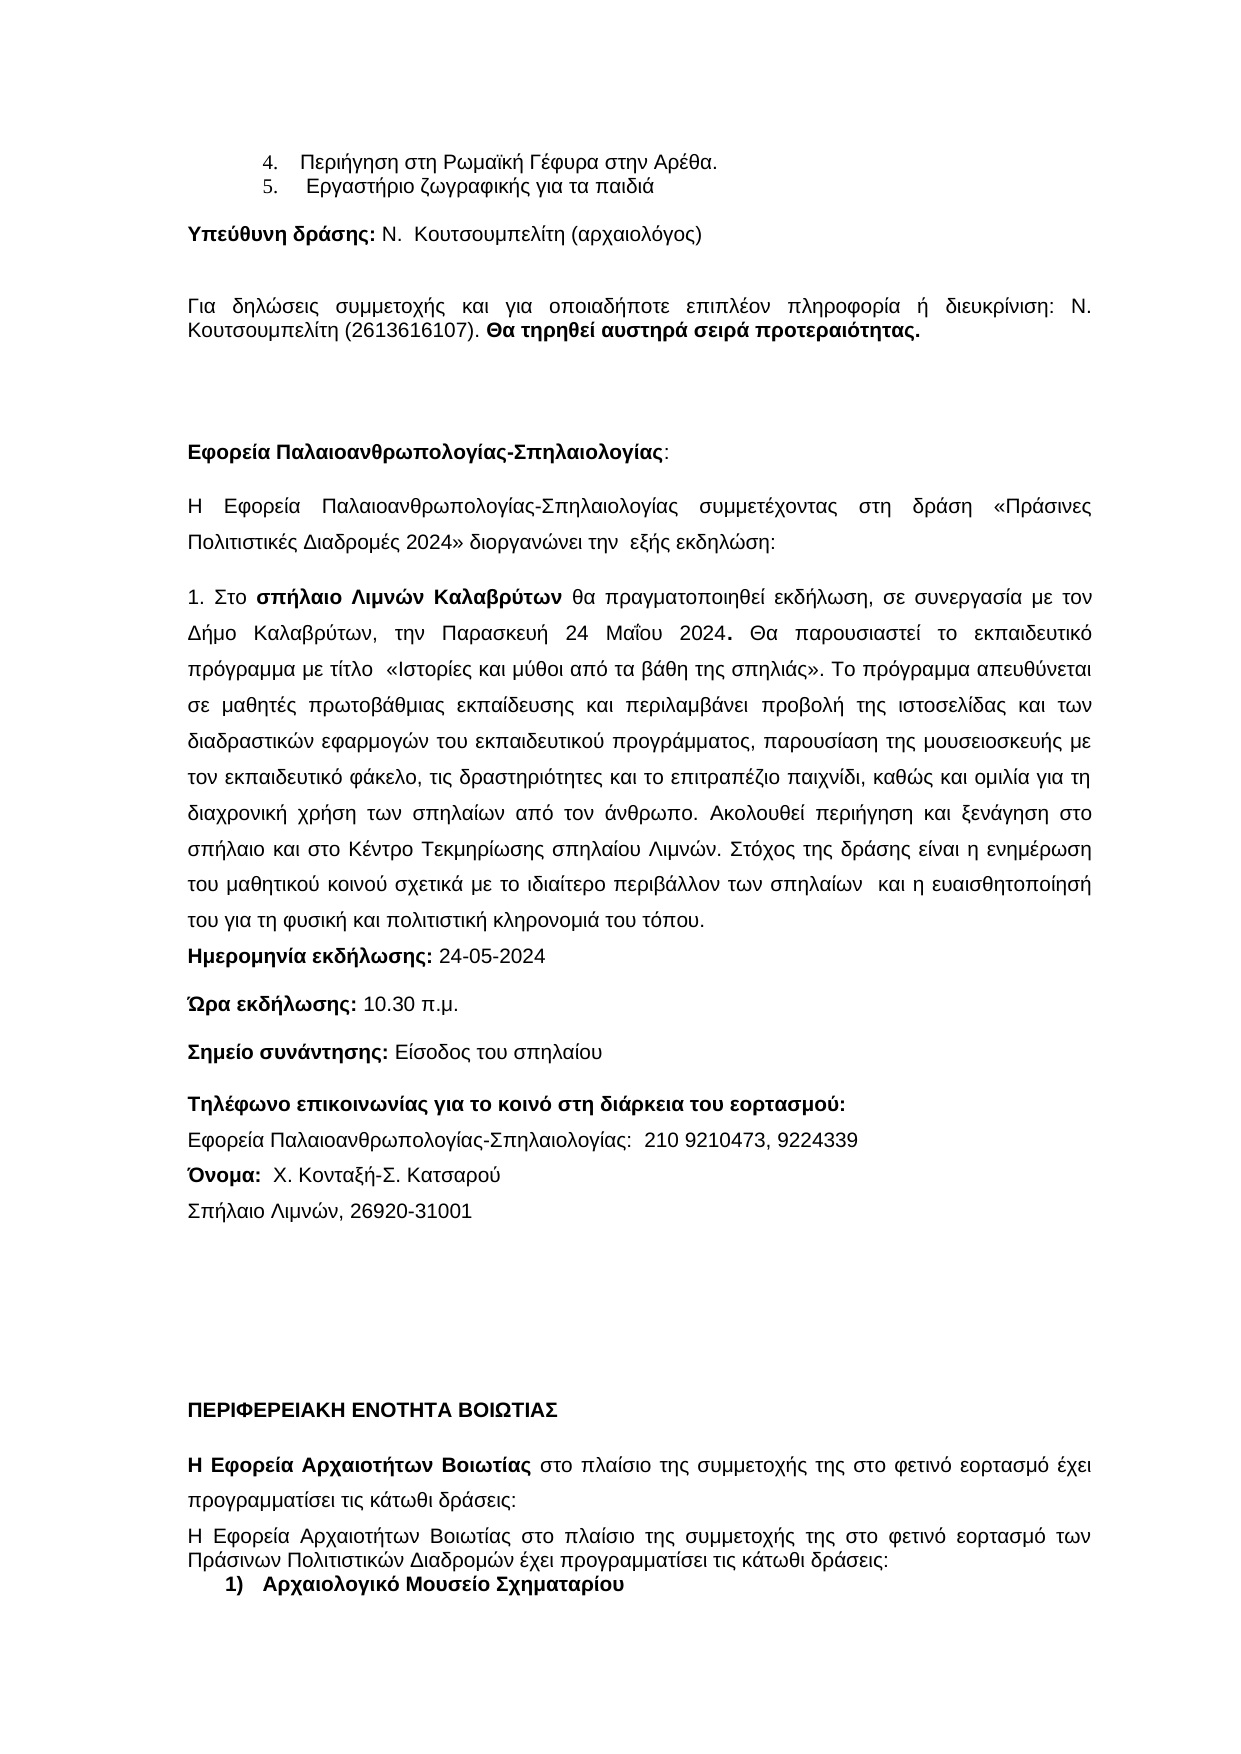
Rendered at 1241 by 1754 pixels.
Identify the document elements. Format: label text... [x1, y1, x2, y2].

text Ημερομηνία εκδήλωσης: 24-05-2024 [187, 944, 1093, 968]
text Η Εφορεία Αρχαιοτήτων Βοιωτίας στο πλαίσιο της συμμετοχής της στο φετινό εορτασμό έχει προγραμματίσει τις κάτωθι δράσεις: [187, 1452, 1093, 1512]
list Περιήγηση στη Ρωμαϊκή Γέφυρα στην Αρέθα. [262, 150, 1093, 174]
text Για δηλώσεις συμμετοχής και για οποιαδήποτε επιπλέον πληροφορία ή διευκρίνιση: Ν. Κουτσουμπελίτη (2613616107). Θα τηρηθεί αυστηρά σειρά προτεραιότητας. [187, 294, 1093, 342]
text Σπήλαιο Λιμνών, 26920-31001 [187, 1199, 1093, 1223]
text Τηλέφωνο επικοινωνίας για το κοινό στη διάρκεια του εορτασμού: [187, 1091, 1093, 1115]
list Εργαστήριο ζωγραφικής για τα παιδιά [262, 174, 1093, 198]
text Εφορεία Παλαιοανθρωπολογίας-Σπηλαιολογίας: [187, 439, 1093, 463]
text Ώρα εκδήλωσης: 10.30 π.μ. [187, 992, 1093, 1016]
text Όνομα: Χ. Κονταξή-Σ. Κατσαρού [187, 1163, 1093, 1187]
text ΠΕΡΙΦΕΡΕΙΑΚΗ ΕΝΟΤΗΤΑ ΒΟΙΩΤΙΑΣ [187, 1398, 1093, 1422]
text Σημείο συνάντησης: Είσοδος του σπηλαίου [187, 1040, 1093, 1064]
text Η Εφορεία Παλαιοανθρωπολογίας-Σπηλαιολογίας συμμετέχοντας στη δράση «Πράσινες Πολιτιστικές Διαδρομές 2024» διοργανώνει την εξής εκδηλώση: [187, 494, 1093, 554]
list Αρχαιολογικό Μουσείο Σχηματαρίου [225, 1572, 1093, 1596]
text 1. Στο σπήλαιο Λιμνών Καλαβρύτων θα πραγματοποιηθεί εκδήλωση, σε συνεργασία με τον Δήμο Καλαβρύτων, την Παρασκευή 24 Μαΐου 2024. Θα παρουσιαστεί το εκπαιδευτικό πρόγραμμα με τίτλο «Ιστορίες και μύθοι από τα βάθη της σπηλιάς». Το πρόγραμμα απευθύνεται σε μαθητές πρωτοβάθμιας εκπαίδευσης και περιλαμβάνει προβολή της ιστοσελίδας και των διαδραστικών εφαρμογών του εκπαιδευτικού προγράμματος, παρουσίαση της μουσειοσκευής με τον εκπαιδευτικό φάκελο, τις δραστηριότητες και το επιτραπέζιο παιχνίδι, καθώς και ομιλία για τη διαχρονική χρήση των σπηλαίων από τον άνθρωπο. Ακολουθεί περιήγηση και ξενάγηση στο σπήλαιο και στο Κέντρο Τεκμηρίωσης σπηλαίου Λιμνών. Στόχος της δράσης είναι η ενημέρωση του μαθητικού κοινού σχετικά με το ιδιαίτερο περιβάλλον των σπηλαίων και η ευαισθητοποίησή του για τη φυσική και πολιτιστική κληρονομιά του τόπου. [187, 585, 1093, 932]
text Εφορεία Παλαιοανθρωπολογίας-Σπηλαιολογίας: 210 9210473, 9224339 [187, 1127, 1093, 1151]
text Η Εφορεία Αρχαιοτήτων Βοιωτίας στο πλαίσιο της συμμετοχής της στο φετινό εορτασμό των Πράσινων Πολιτιστικών Διαδρομών έχει προγραμματίσει τις κάτωθι δράσεις: [187, 1524, 1093, 1572]
text Υπεύθυνη δράσης: Ν. Κουτσουμπελίτη (αρχαιολόγος) [187, 222, 1093, 246]
